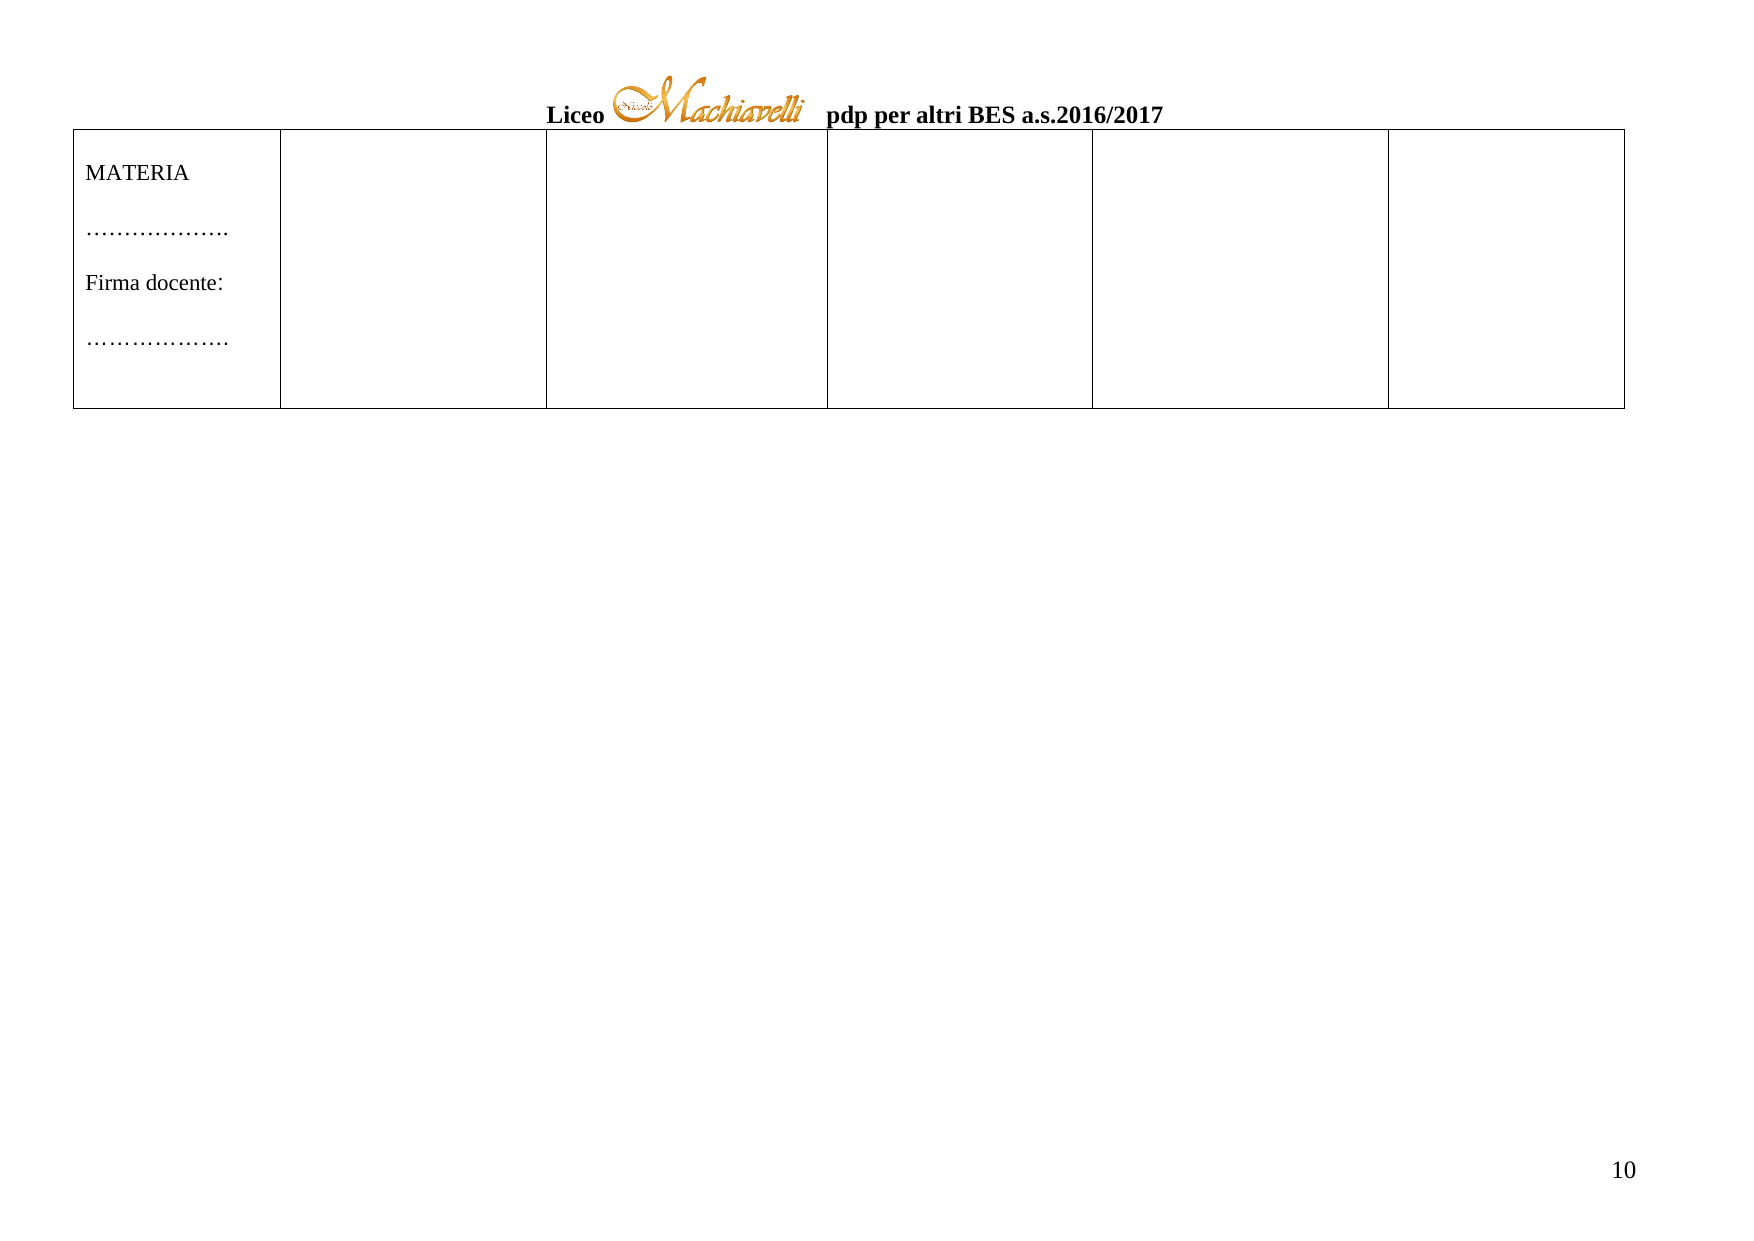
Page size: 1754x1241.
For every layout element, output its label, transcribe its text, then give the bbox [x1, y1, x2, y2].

table_cell [1389, 130, 1624, 408]
table_cell [547, 130, 827, 408]
table_cell MATERIA ………………. Firma docente: ………………. [74, 130, 280, 408]
table_cell [281, 130, 546, 408]
table_cell [828, 130, 1092, 408]
picture [611, 75, 806, 124]
table_cell [1093, 130, 1388, 408]
